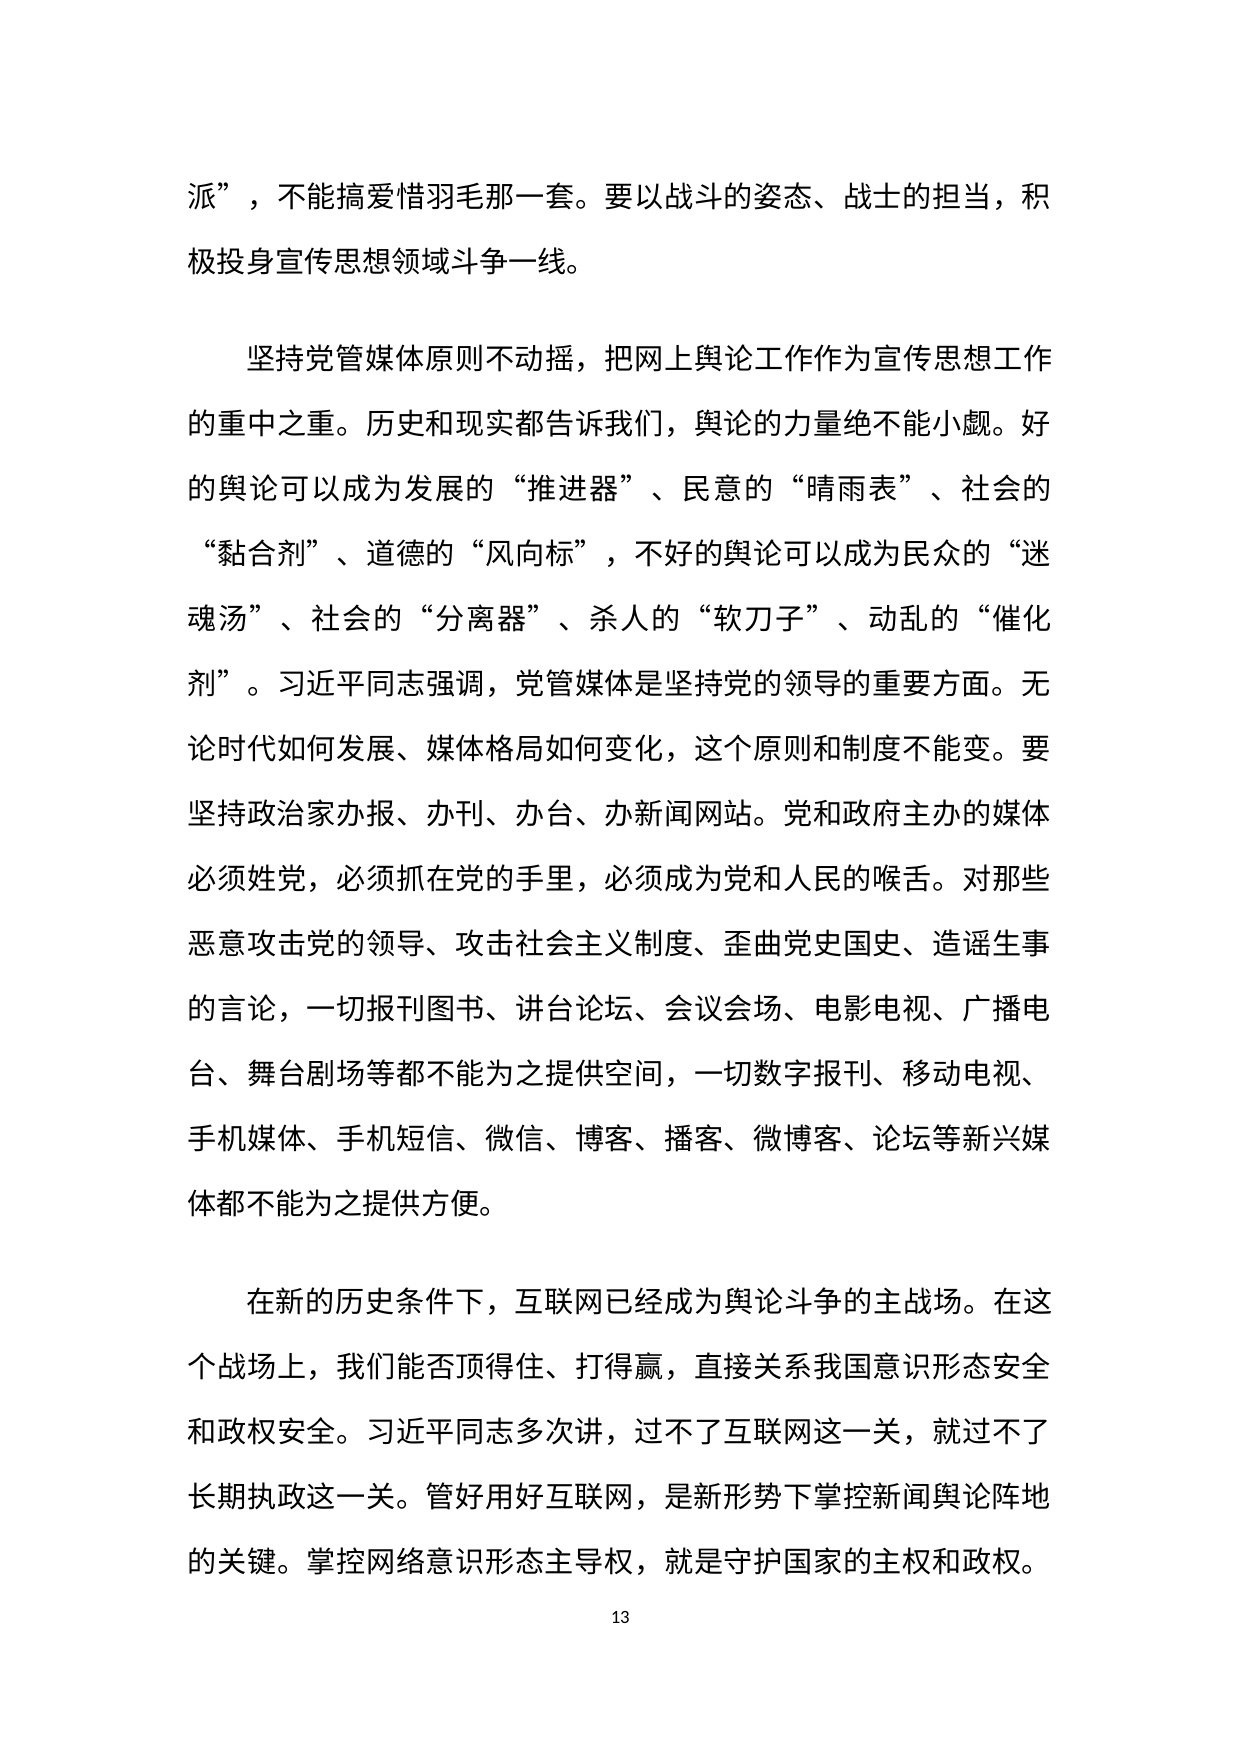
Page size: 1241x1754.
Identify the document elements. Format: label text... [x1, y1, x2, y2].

text 坚持党管媒体原则不动摇，把网上舆论工作作为宣传思想工作的重中之重。历史和现实都告诉我们，舆论的力量绝不能小觑。好的舆论可以成为发展的“推进器”、民意的“晴雨表”、社会的“黏合剂”、道德的“风向标”，不好的舆论可以成为民众的“迷魂汤”、社会的“分离器”、杀人的“软刀子”、动乱的“催化剂”。习近平同志强调，党管媒体是坚持党的领导的重要方面。无论时代如何发展、媒体格局如何变化，这个原则和制度不能变。要坚持政治家办报、办刊、办台、办新闻网站。党和政府主办的媒体必须姓党，必须抓在党的手里，必须成为党和人民的喉舌。对那些恶意攻击党的领导、攻击社会主义制度、歪曲党史国史、造谣生事的言论，一切报刊图书、讲台论坛、会议会场、电影电视、广播电台、舞台剧场等都不能为之提供空间，一切数字报刊、移动电视、手机媒体、手机短信、微信、博客、播客、微博客、论坛等新兴媒体都不能为之提供方便。 [187, 324, 1053, 1234]
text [187, 1267, 1053, 1592]
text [187, 162, 1053, 292]
